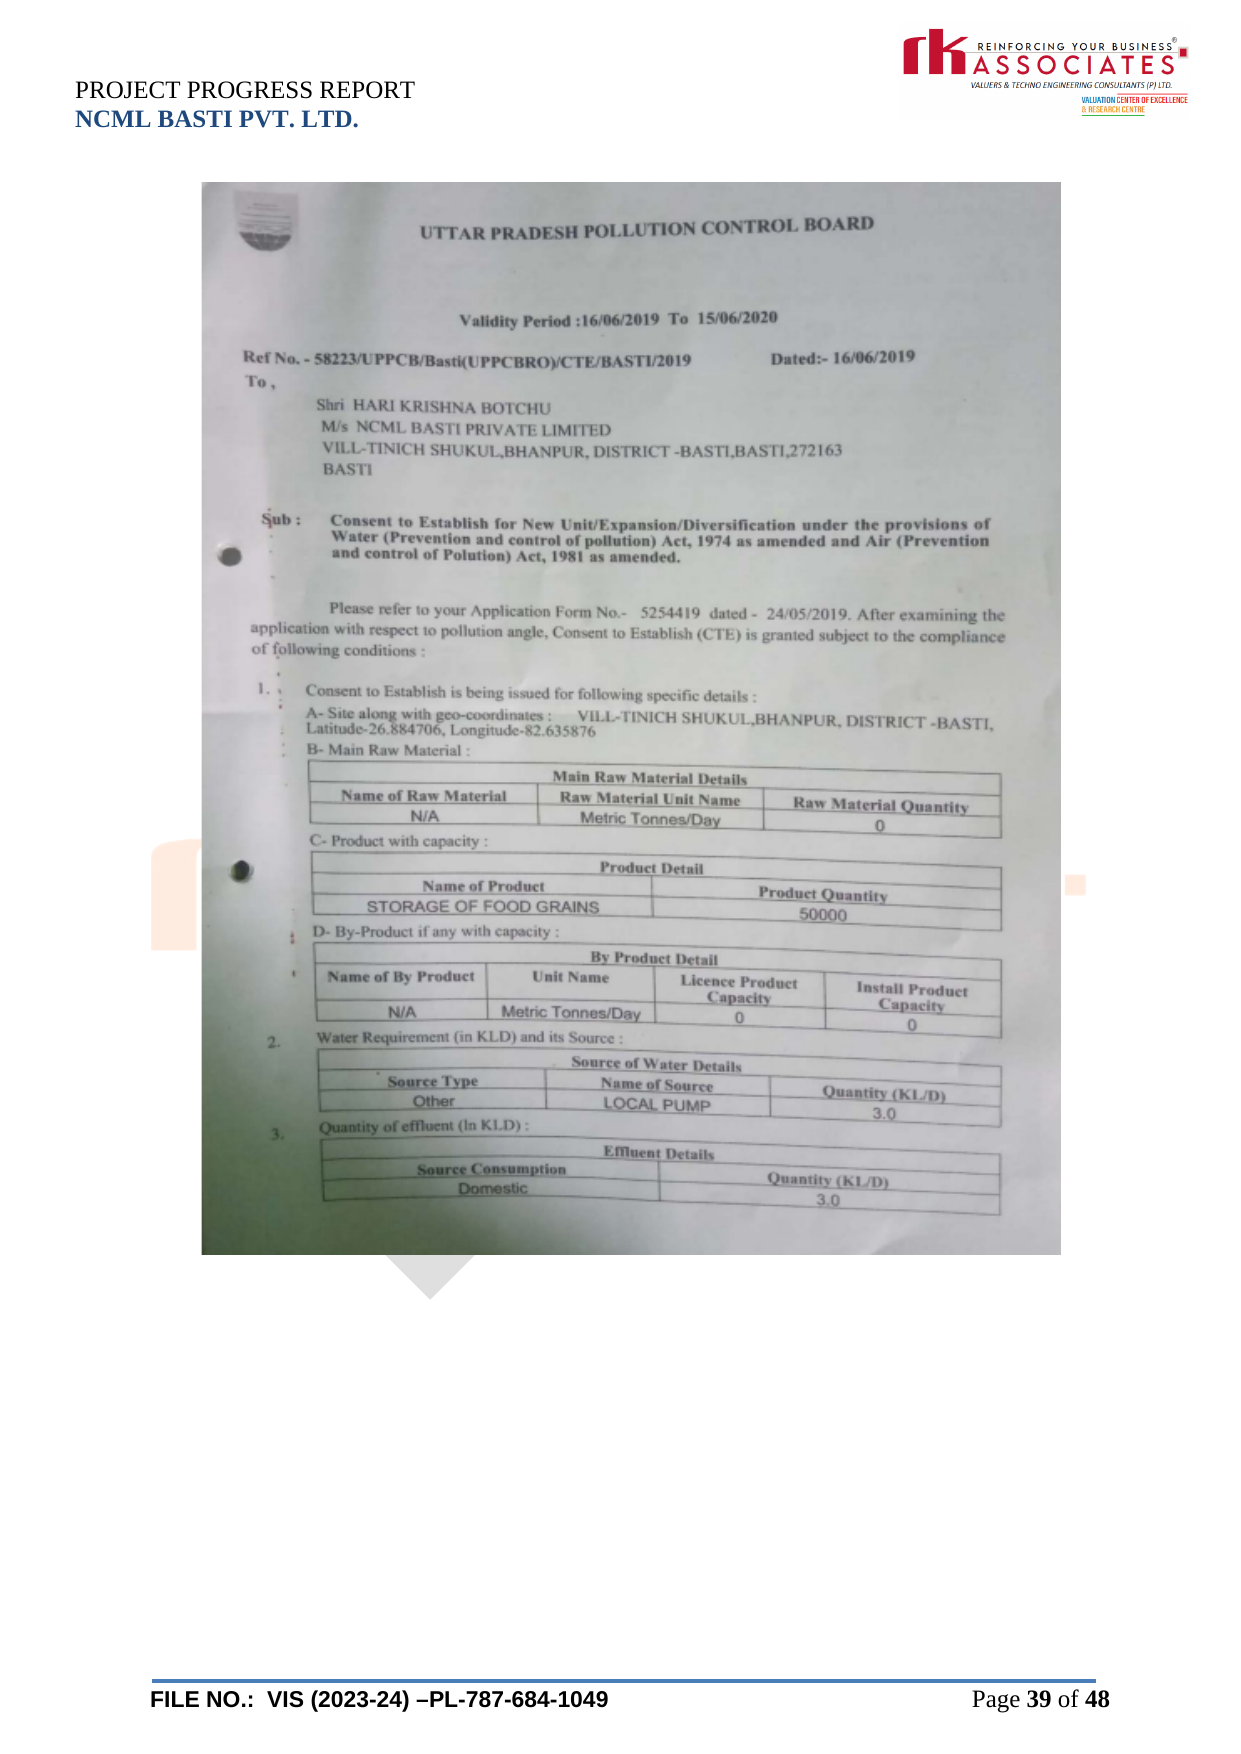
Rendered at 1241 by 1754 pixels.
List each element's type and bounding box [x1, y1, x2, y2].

picture [898, 21, 1191, 119]
